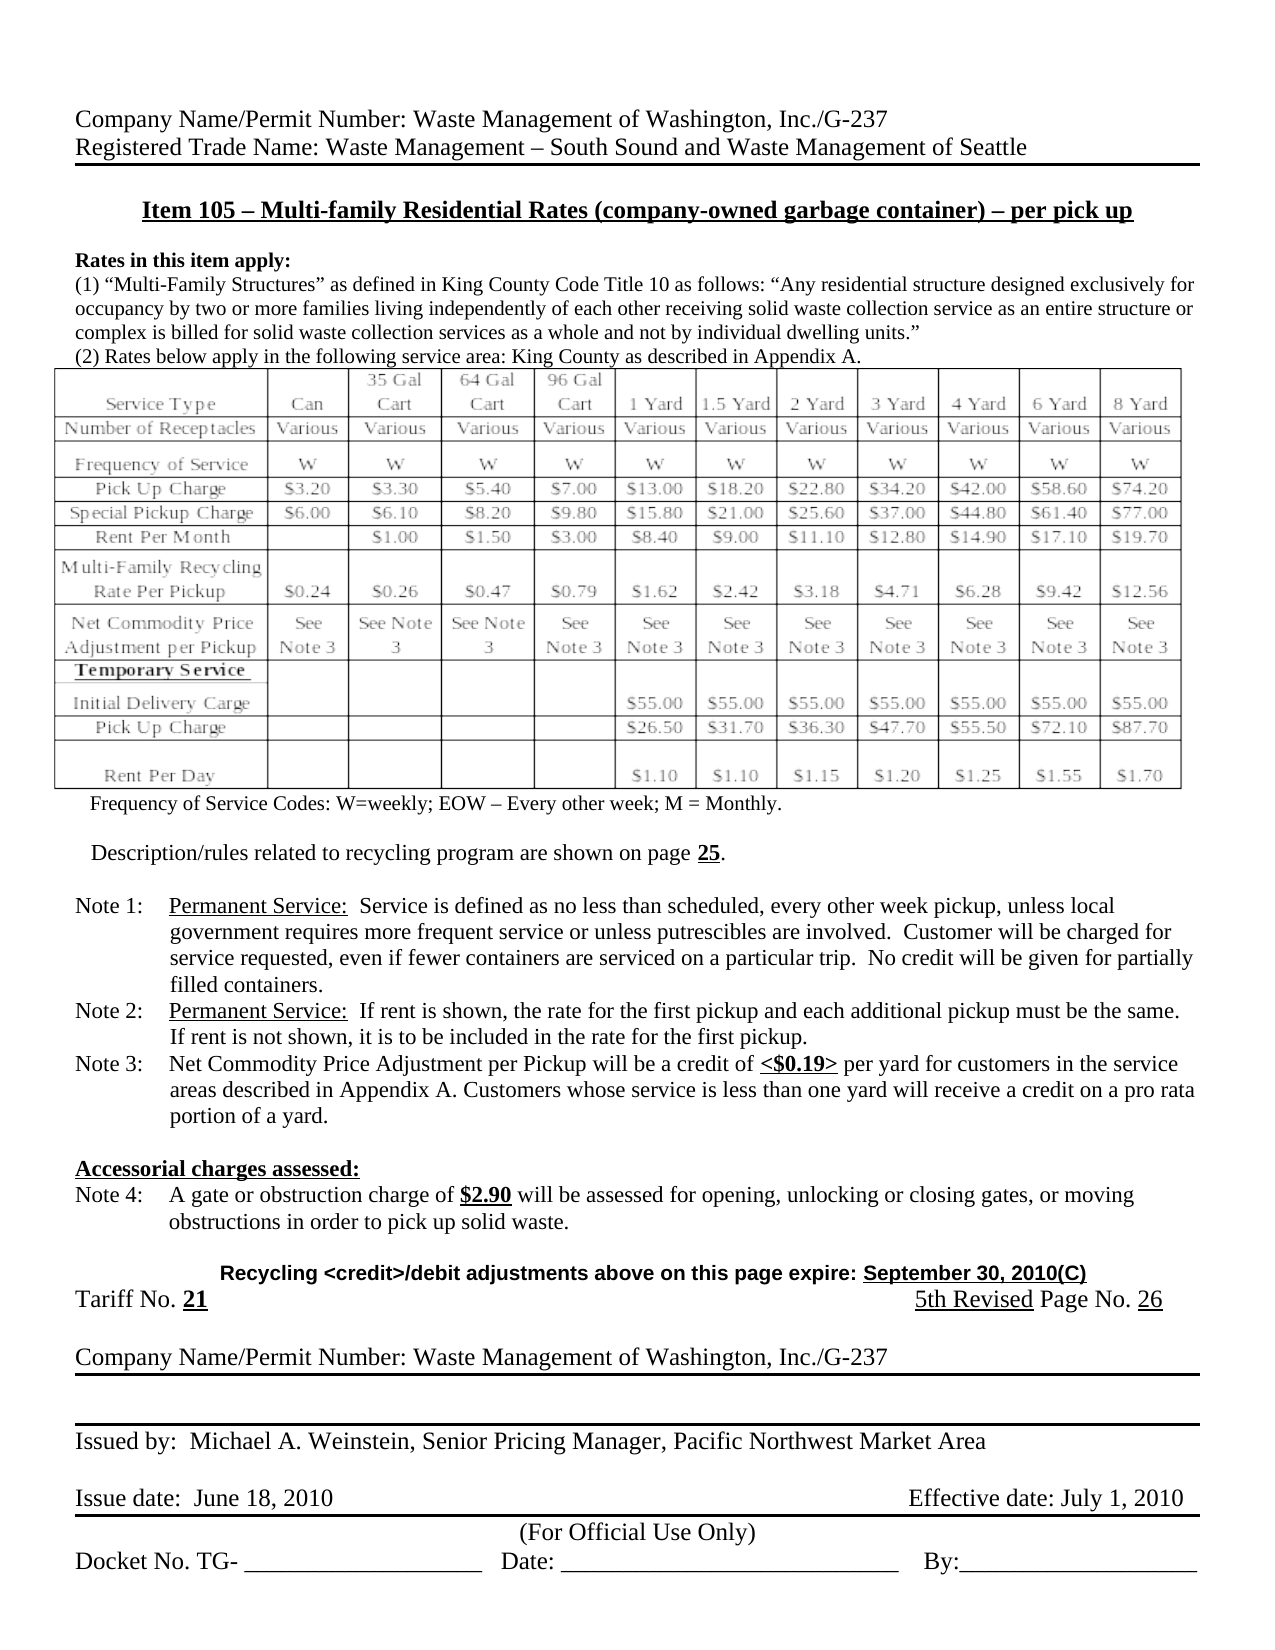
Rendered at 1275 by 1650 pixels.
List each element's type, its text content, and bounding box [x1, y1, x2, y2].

text Note 2: Permanent Service: If rent is shown, the rate for the first pickup and each additional pickup must be the same. If rent is not shown, it is to be included in the rate for the first pickup. [75, 997, 1200, 1050]
text Recycling <credit>/debit adjustments above on this page expire: September 30, 2010(C) [75, 1261, 1200, 1284]
text Company Name/Permit Number: Waste Management of , Inc./G-237 [75, 1342, 1200, 1373]
text Rates in this item apply: [75, 248, 1200, 272]
text Note 3: Net Commodity Price Adjustment per Pickup will be a credit of <$0.19> per yard for customers in the service areas described in Appendix A. Customers whose service is less than one yard will receive a credit on a pro rata portion of a yard. [75, 1050, 1200, 1129]
text Frequency of Service Codes: W=weekly; EOW – Every other week; M = Monthly. [37, 791, 1200, 815]
text (1) “Multi-Family Structures” as defined in King County Code Title 10 as follows: “Any residential structure designed exclusively for occupancy by two or more families living independently of each other receiving solid waste collection service as an entire structure or complex is billed for solid waste collection services as a whole and not by individual dwelling units.” [75, 272, 1200, 344]
text Note 4: A gate or obstruction charge of $2.90 will be assessed for opening, unlocking or closing gates, or moving obstructions in order to pick up solid waste. [75, 1182, 1200, 1234]
text Tariff No. 21 5th Revised Page No. 26 [75, 1284, 1200, 1313]
text Registered Trade Name: Waste Management – South Sound and Waste Management of [75, 132, 1200, 163]
text (2) Rates below apply in the following service area: as described in Appendix A. [75, 344, 1200, 368]
text Accessorial charges assessed: [75, 1155, 1200, 1182]
text Description/rules related to recycling program are shown on page 25. [75, 839, 1200, 865]
subtitle Item 105 – Multi-family Residential Rates (company-owned garbage container) – per pick up [75, 195, 1200, 224]
text Company Name/Permit Number: Waste Management of , Inc./G-237 [75, 104, 1200, 132]
text Note 1: Permanent Service: Service is defined as no less than scheduled, every other week pickup, unless local government requires more frequent service or unless putrescibles are involved. Customer will be charged for service requested, even if fewer containers are serviced on a particular trip. No credit will be given for partially filled containers. [75, 892, 1200, 997]
